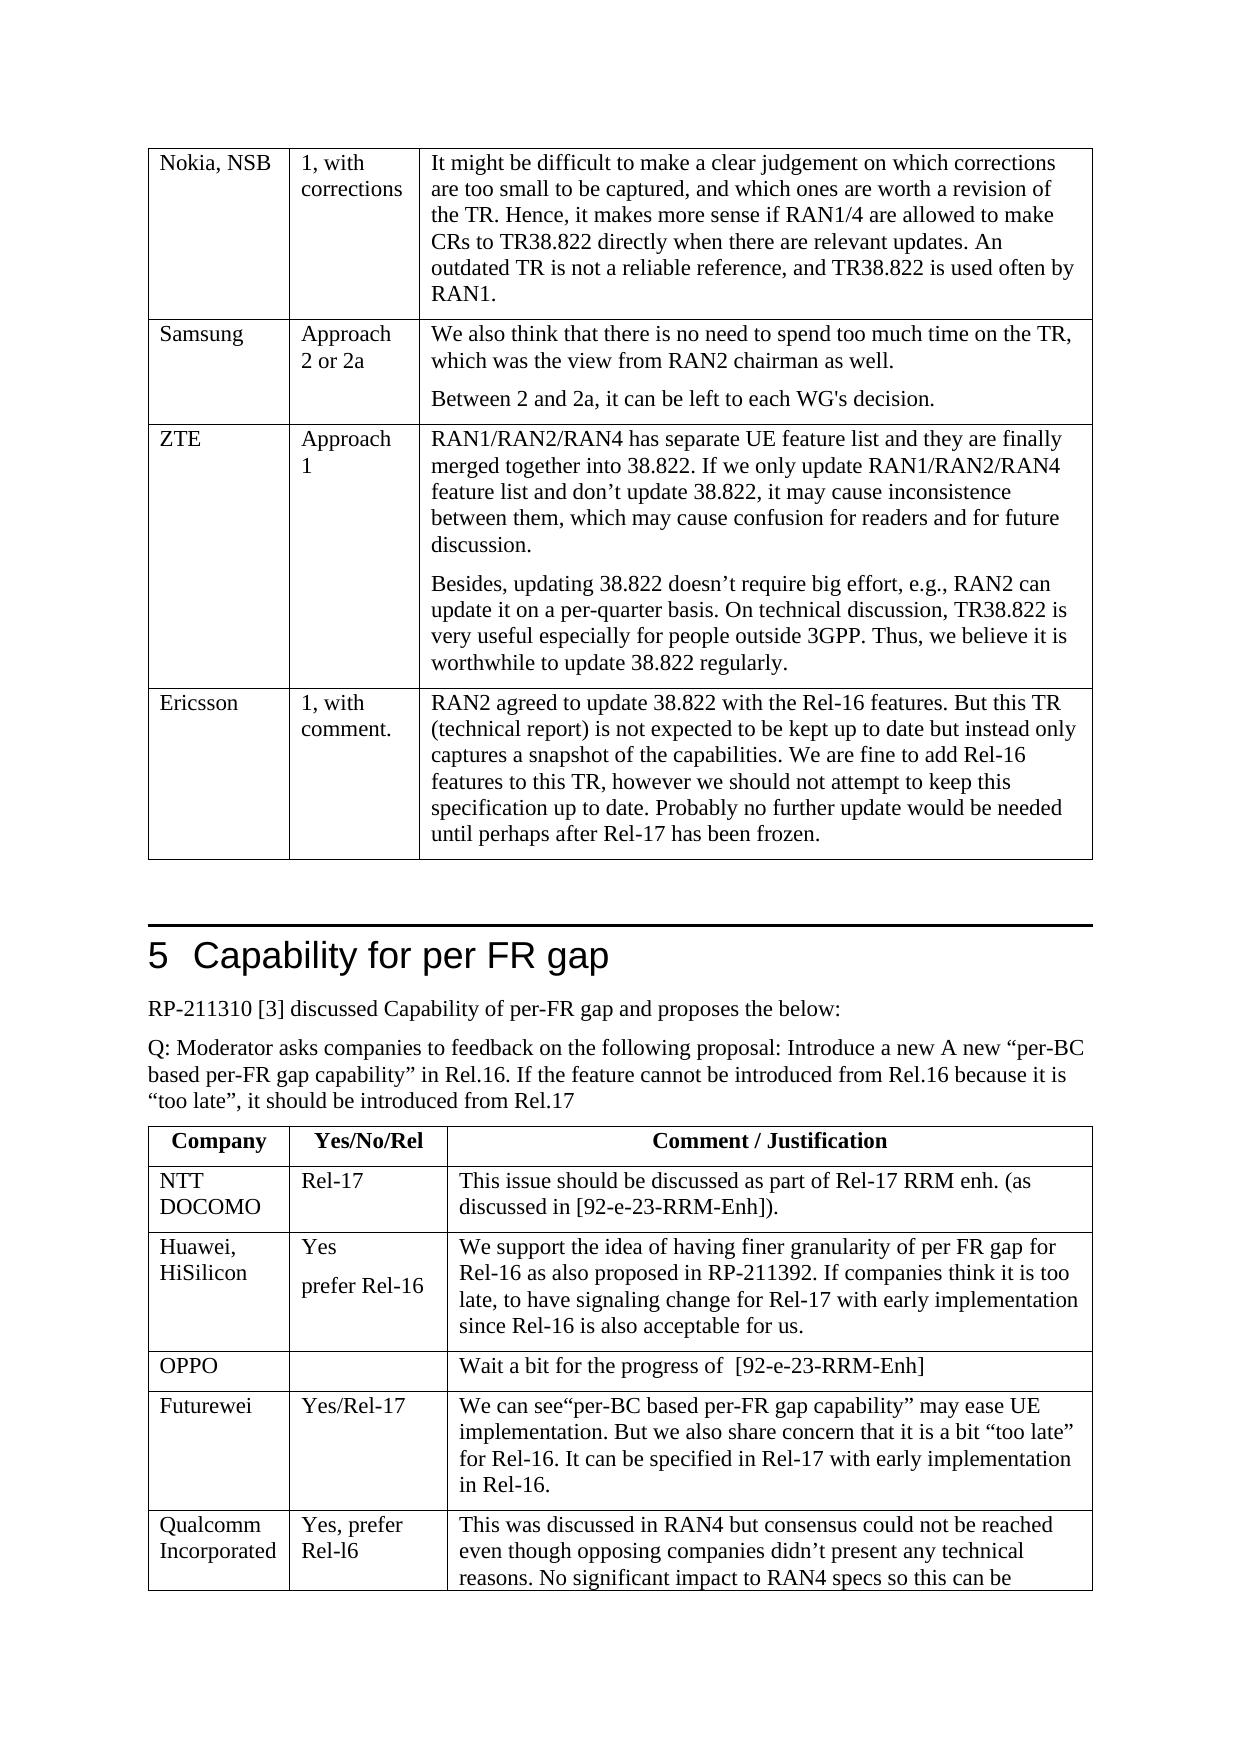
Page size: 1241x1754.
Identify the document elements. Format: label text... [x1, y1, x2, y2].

text Q: Moderator asks companies to feedback on the following proposal: Introduce a new A new “per-BC based per-FR gap capability” in Rel.16. If the feature cannot be introduced from Rel.16 because it is “too late”, it should be introduced from Rel.17 [148, 1034, 1093, 1113]
table_cell Rel-17 [290, 1167, 447, 1232]
table_header Comment / Justification [448, 1127, 1092, 1166]
subtitle Capability for per FR gap [148, 927, 1093, 977]
table_cell Approach 1 [290, 425, 419, 688]
table_cell We support the idea of having finer granularity of per FR gap for Rel-16 as also proposed in RP-211392. If companies think it is too late, to have signaling change for Rel-17 with early implementation since Rel-16 is also acceptable for us. [448, 1233, 1092, 1351]
table_cell This issue should be discussed as part of Rel-17 RRM enh. (as discussed in [92-e-23-RRM-Enh]). [448, 1167, 1092, 1232]
table_cell Samsung [149, 320, 289, 424]
table_cell Nokia, NSB [149, 149, 289, 319]
table_header Yes/No/Rel [290, 1127, 447, 1166]
text RP-211310 [3] discussed Capability of per-FR gap and proposes the below: [148, 995, 1093, 1022]
table_cell Wait a bit for the progress of [92-e-23-RRM-Enh] [448, 1352, 1092, 1391]
table_cell NTT DOCOMO [149, 1167, 289, 1232]
table_cell ZTE [149, 425, 289, 688]
table_cell 1, with comment. [290, 689, 419, 859]
table_header Company [149, 1127, 289, 1166]
table_cell Yes prefer Rel-16 [290, 1233, 447, 1351]
table_cell RAN1/RAN2/RAN4 has separate UE feature list and they are finally merged together into 38.822. If we only update RAN1/RAN2/RAN4 feature list and don’t update 38.822, it may cause inconsistence between them, which may cause confusion for readers and for future discussion. Besides, updating 38.822 doesn’t require big effort, e.g., RAN2 can update it on a per-quarter basis. On technical discussion, TR38.822 is very useful especially for people outside 3GPP. Thus, we believe it is worthwhile to update 38.822 regularly. [420, 425, 1092, 688]
table_cell We also think that there is no need to spend too much time on the TR, which was the view from RAN2 chairman as well. Between 2 and 2a, it can be left to each WG's decision. [420, 320, 1092, 424]
table_cell Approach 2 or 2a [290, 320, 419, 424]
table_cell It might be difficult to make a clear judgement on which corrections are too small to be captured, and which ones are worth a revision of the TR. Hence, it makes more sense if RAN1/4 are allowed to make CRs to TR38.822 directly when there are relevant updates. An outdated TR is not a reliable reference, and TR38.822 is used often by RAN1. [420, 149, 1092, 319]
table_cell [149, 1511, 289, 1590]
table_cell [448, 1511, 1092, 1590]
table_cell Futurewei [149, 1392, 289, 1510]
table_cell [290, 1352, 447, 1391]
table_cell Ericsson [149, 689, 289, 859]
table_cell We can see“per-BC based per-FR gap capability” may ease UE implementation. But we also share concern that it is a bit “too late” for Rel-16. It can be specified in Rel-17 with early implementation in Rel-16. [448, 1392, 1092, 1510]
table_cell Yes, prefer Rel-l6 [290, 1511, 447, 1590]
table_cell 1, with corrections [290, 149, 419, 319]
table_cell RAN2 agreed to update 38.822 with the Rel-16 features. But this TR (technical report) is not expected to be kept up to date but instead only captures a snapshot of the capabilities. We are fine to add Rel-16 features to this TR, however we should not attempt to keep this specification up to date. Probably no further update would be needed until perhaps after Rel-17 has been frozen. [420, 689, 1092, 859]
table_cell OPPO [149, 1352, 289, 1391]
table_cell Yes/Rel-17 [290, 1392, 447, 1510]
table_cell Huawei, HiSilicon [149, 1233, 289, 1351]
